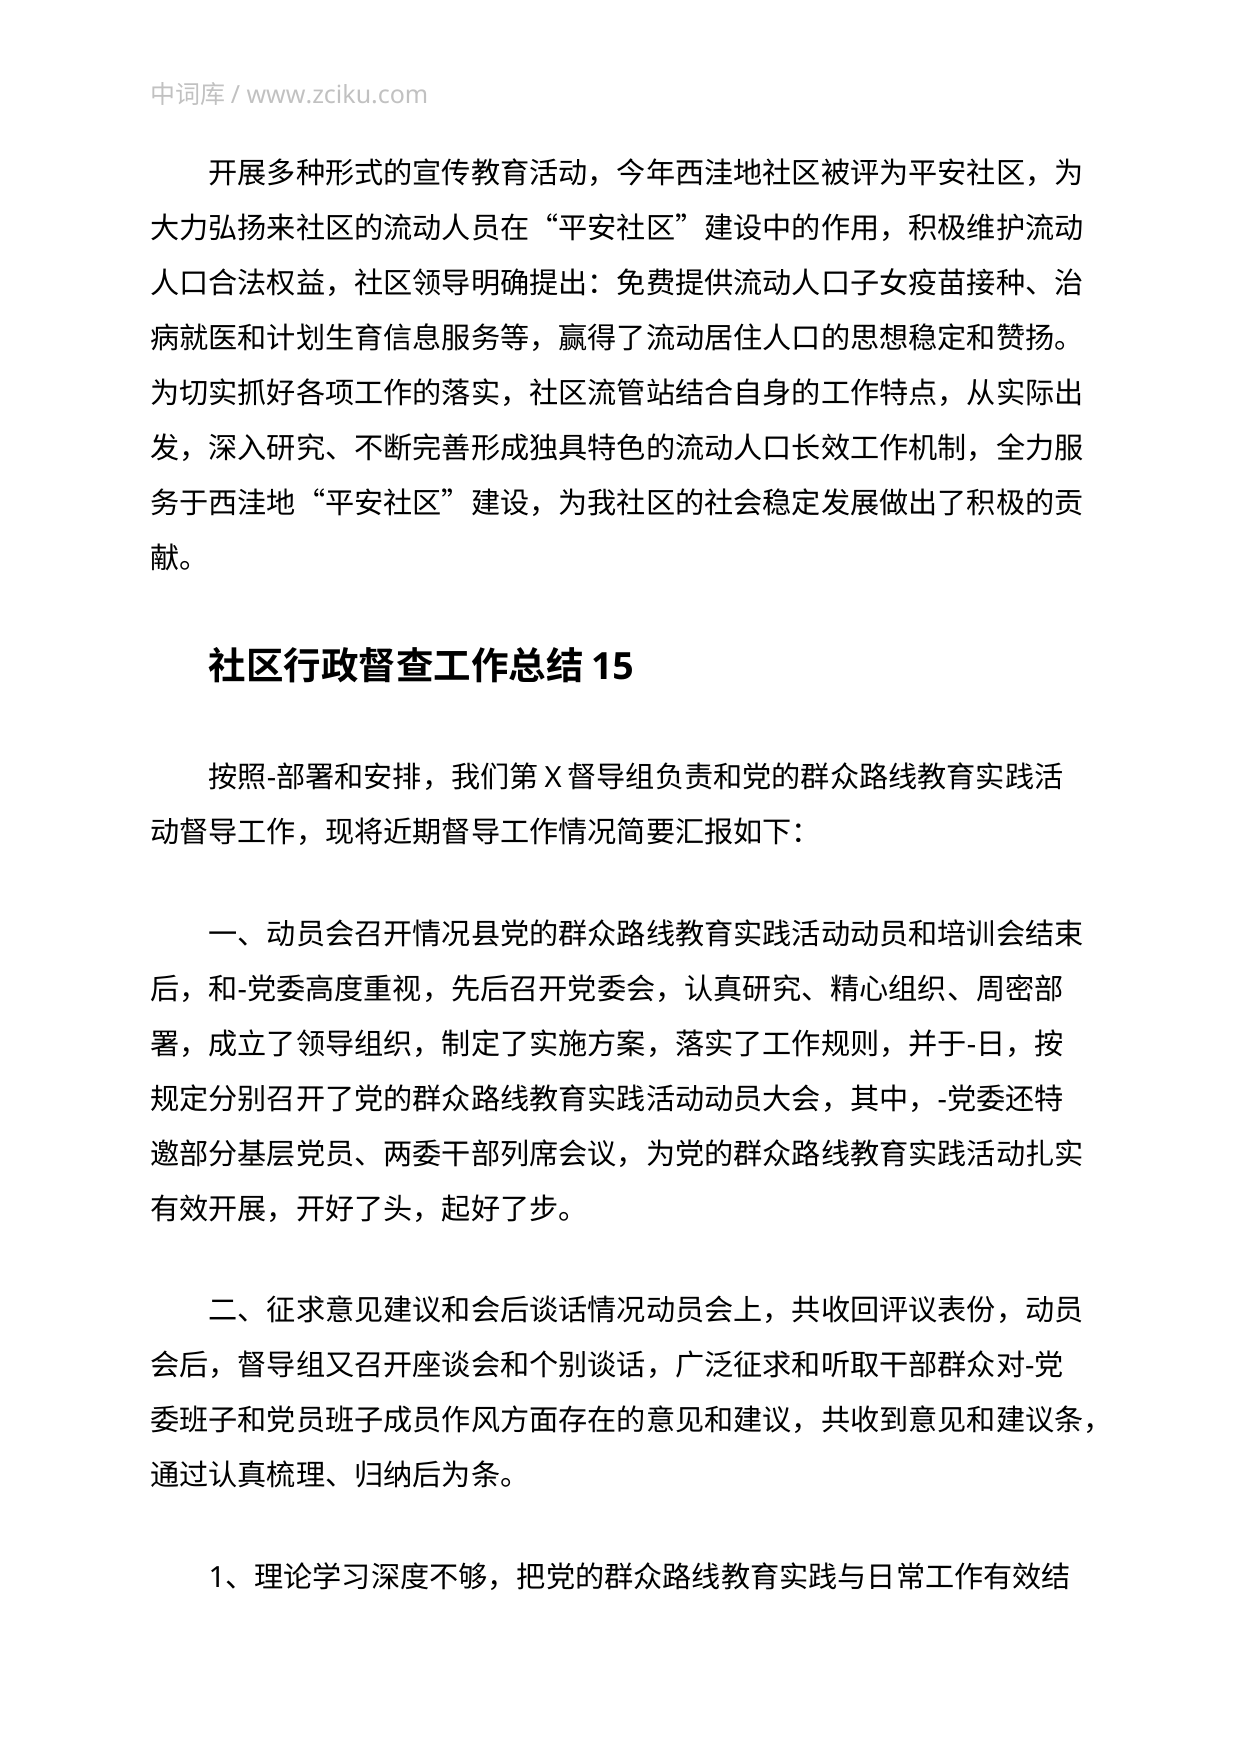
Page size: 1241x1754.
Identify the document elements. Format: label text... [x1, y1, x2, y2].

text 开展多种形式的宣传教育活动，今年西洼地社区被评为平安社区，为大力弘扬来社区的流动人员在“平安社区”建设中的作用，积极维护流动人口合法权益，社区领导明确提出：免费提供流动人口子女疫苗接种、治病就医和计划生育信息服务等，赢得了流动居住人口的思想稳定和赞扬。为切实抓好各项工作的落实，社区流管站结合自身的工作特点，从实际出发，深入研究、不断完善形成独具特色的流动人口长效工作机制，全力服务于西洼地“平安社区”建设，为我社区的社会稳定发展做出了积极的贡献。 [150, 150, 1090, 577]
text 社区行政督查工作总结15 [150, 636, 1090, 691]
text 二、征求意见建议和会后谈话情况动员会上，共收回评议表份，动员会后，督导组又召开座谈会和个别谈话，广泛征求和听取干部群众对-党委班子和党员班子成员作风方面存在的意见和建议，共收到意见和建议条，通过认真梳理、归纳后为条。 [150, 1287, 1090, 1494]
text 按照-部署和安排，我们第X督导组负责和党的群众路线教育实践活动督导工作，现将近期督导工作情况简要汇报如下： [150, 754, 1090, 851]
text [150, 1553, 1090, 1596]
text 一、动员会召开情况县党的群众路线教育实践活动动员和培训会结束后，和-党委高度重视，先后召开党委会，认真研究、精心组织、周密部署，成立了领导组织，制定了实施方案，落实了工作规则，并于-日，按规定分别召开了党的群众路线教育实践活动动员大会，其中，-党委还特邀部分基层党员、两委干部列席会议，为党的群众路线教育实践活动扎实有效开展，开好了头，起好了步。 [150, 910, 1090, 1227]
